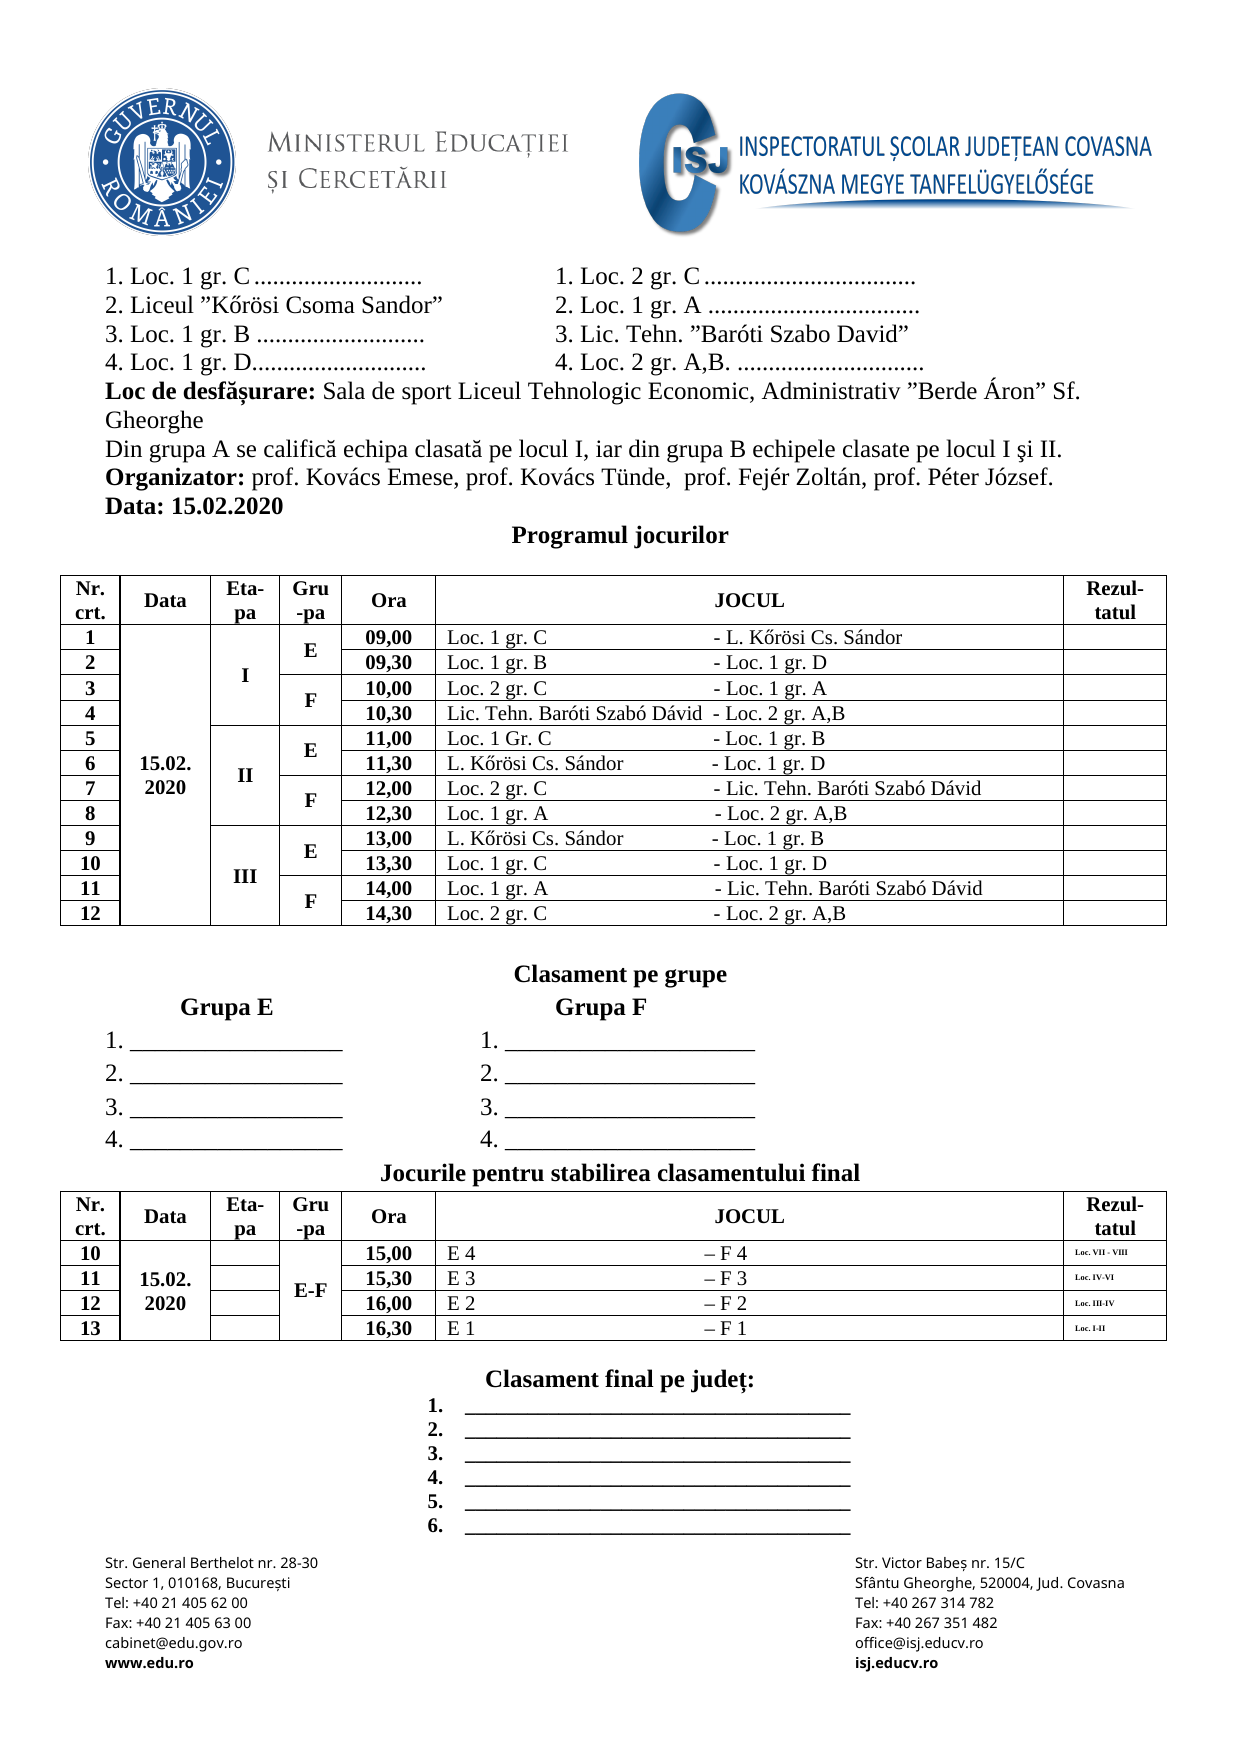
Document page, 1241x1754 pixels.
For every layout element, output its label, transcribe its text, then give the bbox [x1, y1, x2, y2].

table_cell 2 [61, 650, 119, 674]
text Organizator: prof. Kovács Emese, prof. Kovács Tünde, prof. Fejér Zoltán, prof. Péter József. [105, 462, 1135, 491]
table_cell Loc. 1 Gr. C - Loc. 1 gr. B [436, 726, 1063, 750]
text Grupa E Grupa F [105, 992, 1135, 1021]
text Clasament pe grupe [105, 959, 1135, 988]
table_cell E 1 – F 1 [436, 1316, 1063, 1340]
table_cell 09,00 [342, 625, 435, 649]
table_cell 13,30 [342, 851, 435, 875]
picture [262, 129, 571, 196]
table_cell Loc. VII - VIII [1064, 1241, 1166, 1265]
text 3. Loc. 1 gr. B ........................... 3. Lic. Tehn. ”Baróti Szabo David” [105, 319, 1135, 347]
text 1. Loc. 1 gr. C ........................... 1. Loc. 2 gr. C .................................. [105, 261, 1135, 290]
table_header Ora [342, 576, 435, 624]
table_cell E [280, 726, 341, 775]
table_cell 15,30 [342, 1266, 435, 1290]
table_cell [211, 1266, 279, 1290]
table_header Rezul- tatul [1064, 1192, 1166, 1240]
table_cell 11 [61, 876, 119, 900]
list _____________________________________ [142, 1465, 1135, 1489]
table_cell I [211, 625, 279, 724]
table_cell Loc. 1 gr. C - Loc. 1 gr. D [436, 851, 1063, 875]
table_header Rezul- tatul [1064, 576, 1166, 624]
table_cell 10 [61, 1241, 119, 1265]
table_cell 13 [61, 1316, 119, 1340]
table_cell [1064, 726, 1166, 750]
table_cell [1064, 650, 1166, 674]
table_header JOCUL [436, 576, 1063, 624]
table_cell E-F [280, 1241, 341, 1340]
table_header Data [121, 1192, 210, 1240]
table_cell 16,30 [342, 1316, 435, 1340]
table_cell [1064, 776, 1166, 800]
table_cell [1064, 876, 1166, 900]
table_cell 15,00 [342, 1241, 435, 1265]
table_cell L. Kőrösi Cs. Sándor - Loc. 1 gr. D [436, 751, 1063, 775]
table_cell E 4 – F 4 [436, 1241, 1063, 1265]
table_cell F [280, 675, 341, 724]
picture [88, 88, 236, 236]
table_cell [1064, 751, 1166, 775]
table_cell 12 [61, 1291, 119, 1315]
picture [617, 59, 1154, 266]
table_cell 4 [61, 701, 119, 724]
table_cell 8 [61, 801, 119, 825]
table_cell 10,30 [342, 701, 435, 724]
table_cell Loc. I-II [1064, 1316, 1166, 1340]
text Programul jocurilor [105, 520, 1135, 549]
list _____________________________________ [142, 1441, 1135, 1465]
table_header Nr. crt. [61, 1192, 119, 1240]
table_cell Loc. 1 gr. B - Loc. 1 gr. D [436, 650, 1063, 674]
table_cell [1064, 826, 1166, 850]
table_cell Loc. 2 gr. C - Lic. Tehn. Baróti Szabó Dávid [436, 776, 1063, 800]
table_cell Loc. 2 gr. C - Loc. 2 gr. A,B [436, 901, 1063, 925]
table_cell F [280, 776, 341, 825]
table_cell 12 [61, 901, 119, 925]
table_cell [211, 1241, 279, 1265]
table_cell Loc. 1 gr. A - Loc. 2 gr. A,B [436, 801, 1063, 825]
text 2. Liceul ”Kőrösi Csoma Sandor” 2. Loc. 1 gr. A .................................. [105, 290, 1135, 319]
text Clasament final pe județ: [105, 1364, 1135, 1393]
list _____________________________________ [142, 1513, 1135, 1537]
table_cell Loc. IV-VI [1064, 1266, 1166, 1290]
table_cell [211, 1291, 279, 1315]
table_cell Loc. 1 gr. A - Lic. Tehn. Baróti Szabó Dávid [436, 876, 1063, 900]
table_cell 7 [61, 776, 119, 800]
text 4. _________________ 4. ____________________ [105, 1124, 1135, 1153]
table_cell 09,30 [342, 650, 435, 674]
table_cell 11,00 [342, 726, 435, 750]
table_cell 5 [61, 726, 119, 750]
table_cell 14,30 [342, 901, 435, 925]
table_cell 10,00 [342, 675, 435, 699]
text Din grupa A se califică echipa clasată pe locul I, iar din grupa B echipele clasate pe locul I şi II. [105, 434, 1135, 462]
table_cell [1064, 701, 1166, 724]
table_cell 15.02. 2020 [121, 1241, 210, 1340]
table_cell E 2 – F 2 [436, 1291, 1063, 1315]
table_header Ora [342, 1192, 435, 1240]
text Jocurile pentru stabilirea clasamentului final [105, 1158, 1135, 1186]
table_cell E [280, 625, 341, 674]
table_cell 11 [61, 1266, 119, 1290]
table_cell 12,00 [342, 776, 435, 800]
list _____________________________________ [142, 1393, 1135, 1417]
table_cell 13,00 [342, 826, 435, 850]
table_cell 11,30 [342, 751, 435, 775]
table_cell 9 [61, 826, 119, 850]
table_header JOCUL [436, 1192, 1063, 1240]
text Loc de desfășurare: Sala de sport Liceul Tehnologic Economic, Administrativ ”Berde Áron” Sf. Gheorghe [105, 376, 1135, 434]
table_cell Loc. 1 gr. C - L. Kőrösi Cs. Sándor [436, 625, 1063, 649]
table_cell 3 [61, 675, 119, 699]
table_cell E 3 – F 3 [436, 1266, 1063, 1290]
table_cell 6 [61, 751, 119, 775]
table_cell 14,00 [342, 876, 435, 900]
table_cell [1064, 625, 1166, 649]
table_header Eta-pa [211, 576, 279, 624]
table_cell 16,00 [342, 1291, 435, 1315]
table_cell 12,30 [342, 801, 435, 825]
text 2. _________________ 2. ____________________ [105, 1058, 1135, 1087]
table_cell 1 [61, 625, 119, 649]
table_cell [211, 1316, 279, 1340]
table_header Gru-pa [280, 1192, 341, 1240]
table_header Data [121, 576, 210, 624]
table_cell [1064, 851, 1166, 875]
list _____________________________________ [142, 1417, 1135, 1441]
text 3. _________________ 3. ____________________ [105, 1092, 1135, 1120]
table_header Gru-pa [280, 576, 341, 624]
table_cell [1064, 675, 1166, 699]
table_cell Lic. Tehn. Baróti Szabó Dávid - Loc. 2 gr. A,B [436, 701, 1063, 724]
table_cell [1064, 901, 1166, 925]
table_cell E [280, 826, 341, 875]
table_cell 10 [61, 851, 119, 875]
text 1. _________________ 1. ____________________ [105, 1026, 1135, 1054]
table_cell Loc. III-IV [1064, 1291, 1166, 1315]
table_header Eta-pa [211, 1192, 279, 1240]
table_cell 15.02. 2020 [121, 625, 210, 925]
table_header Nr. crt. [61, 576, 119, 624]
table_cell Loc. 2 gr. C - Loc. 1 gr. A [436, 675, 1063, 699]
text 4. Loc. 1 gr. D............................ 4. Loc. 2 gr. A,B. .............................. [105, 347, 1135, 376]
table_cell [1064, 801, 1166, 825]
text Data: 15.02.2020 [105, 491, 1135, 520]
list _____________________________________ [142, 1489, 1135, 1513]
table_cell L. Kőrösi Cs. Sándor - Loc. 1 gr. B [436, 826, 1063, 850]
table_cell II [211, 726, 279, 825]
table_cell III [211, 826, 279, 925]
table_cell F [280, 876, 341, 925]
